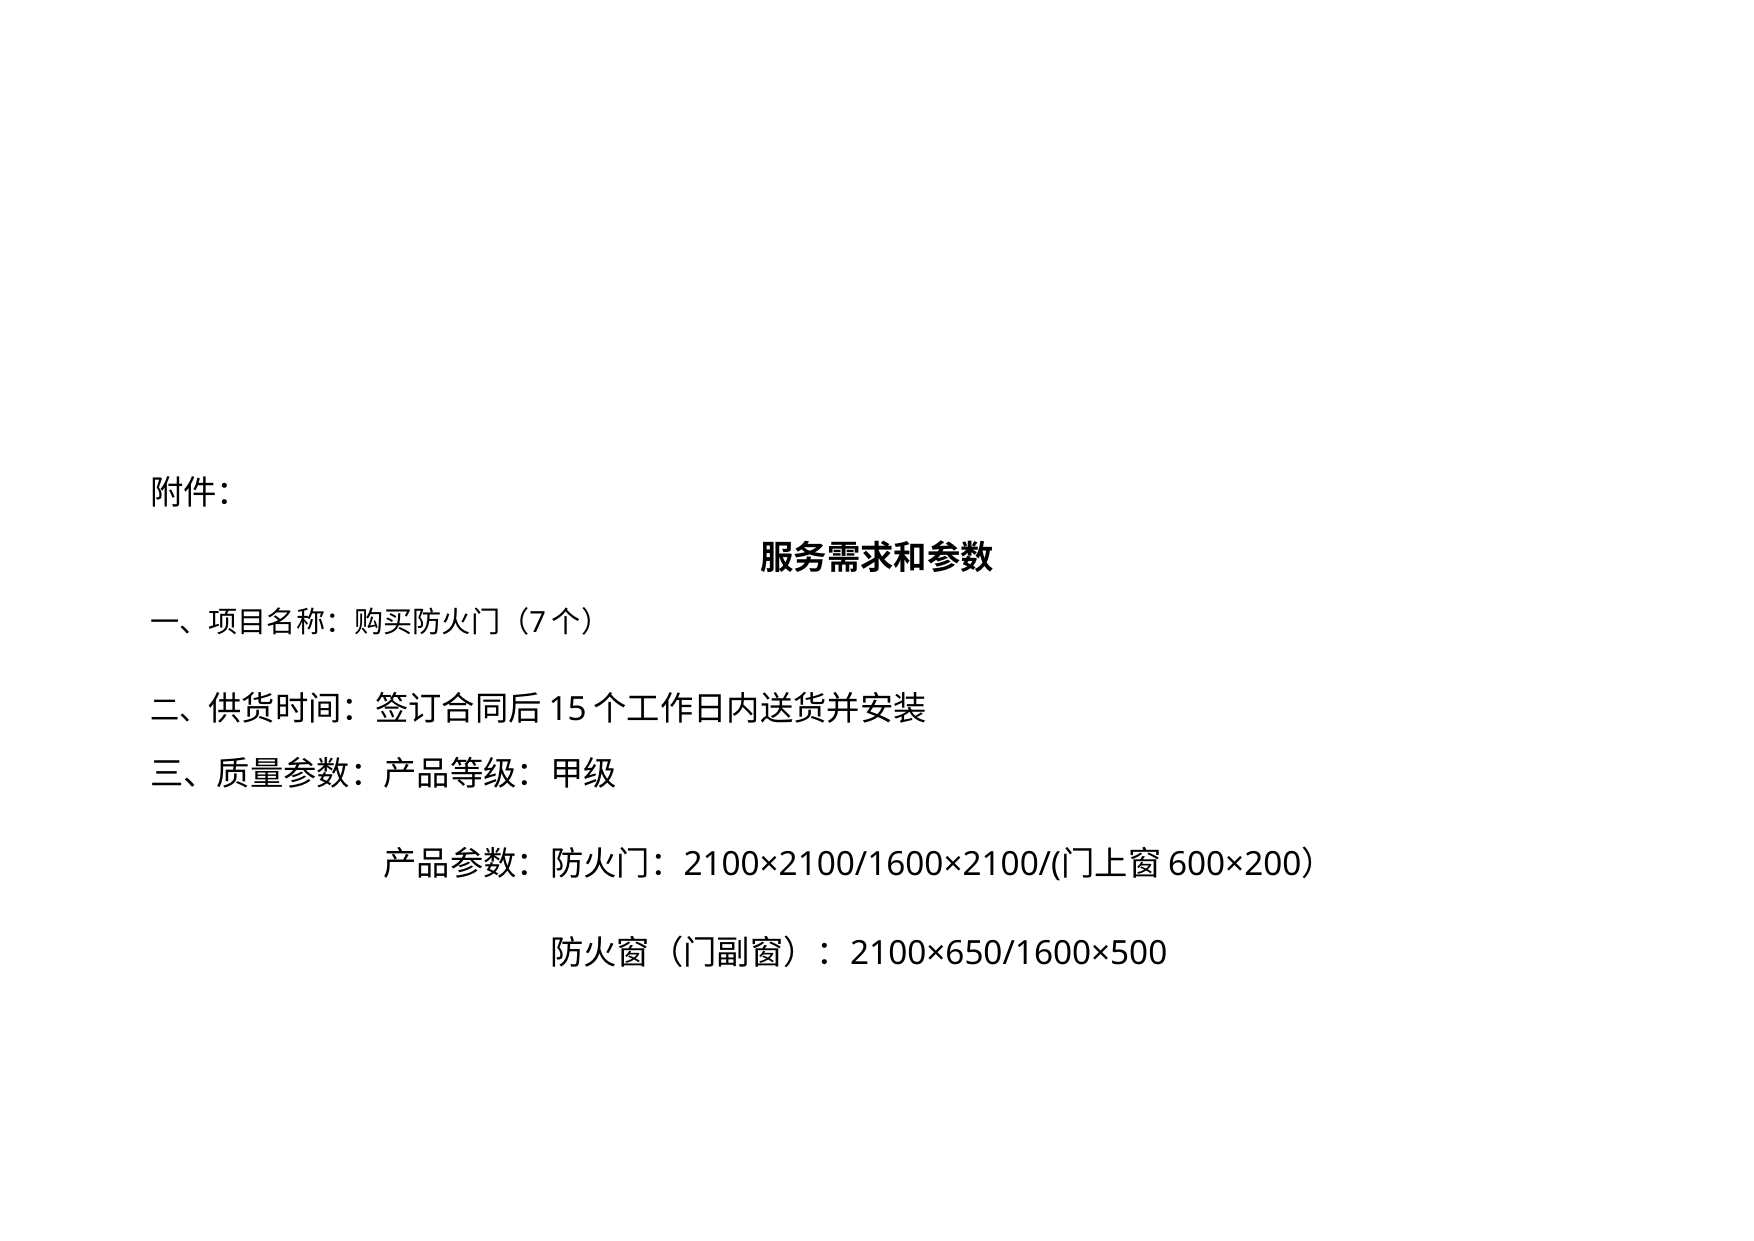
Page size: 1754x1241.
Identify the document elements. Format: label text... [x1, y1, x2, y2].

text 三、质量参数：产品等级：甲级 [150, 739, 1604, 804]
text 二、供货时间：签订合同后15个工作日内送货并安装 [150, 674, 1604, 739]
text 服务需求和参数 [150, 523, 1604, 588]
text 产品参数：防火门：2100×2100/1600×2100/(门上窗600×200） [150, 828, 1604, 893]
text 一、项目名称：购买防火门（7个） [150, 588, 1604, 653]
text 附件： [150, 458, 1604, 523]
text 防火窗（门副窗）：2100×650/1600×500 [150, 918, 1604, 983]
